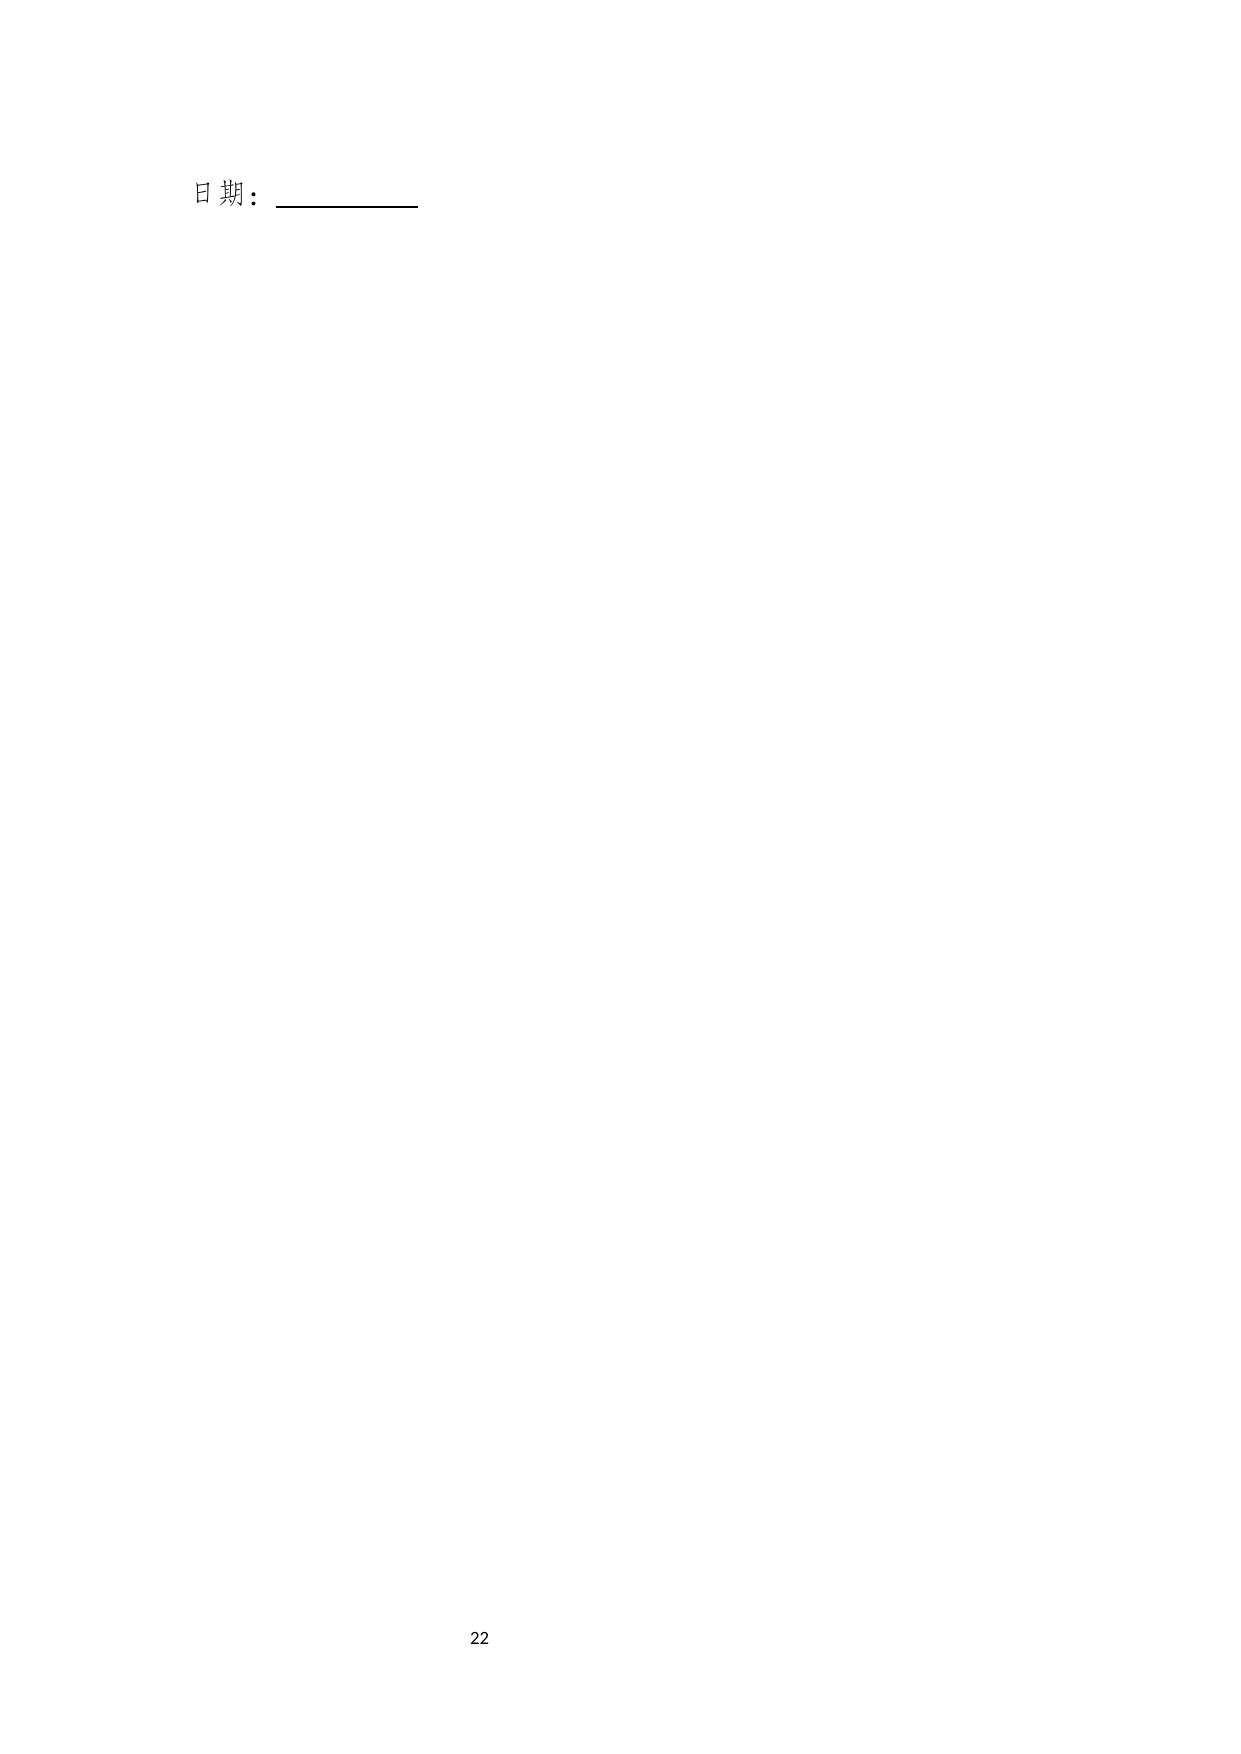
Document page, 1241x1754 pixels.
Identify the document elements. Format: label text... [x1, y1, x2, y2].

text 日期： [188, 162, 1052, 227]
